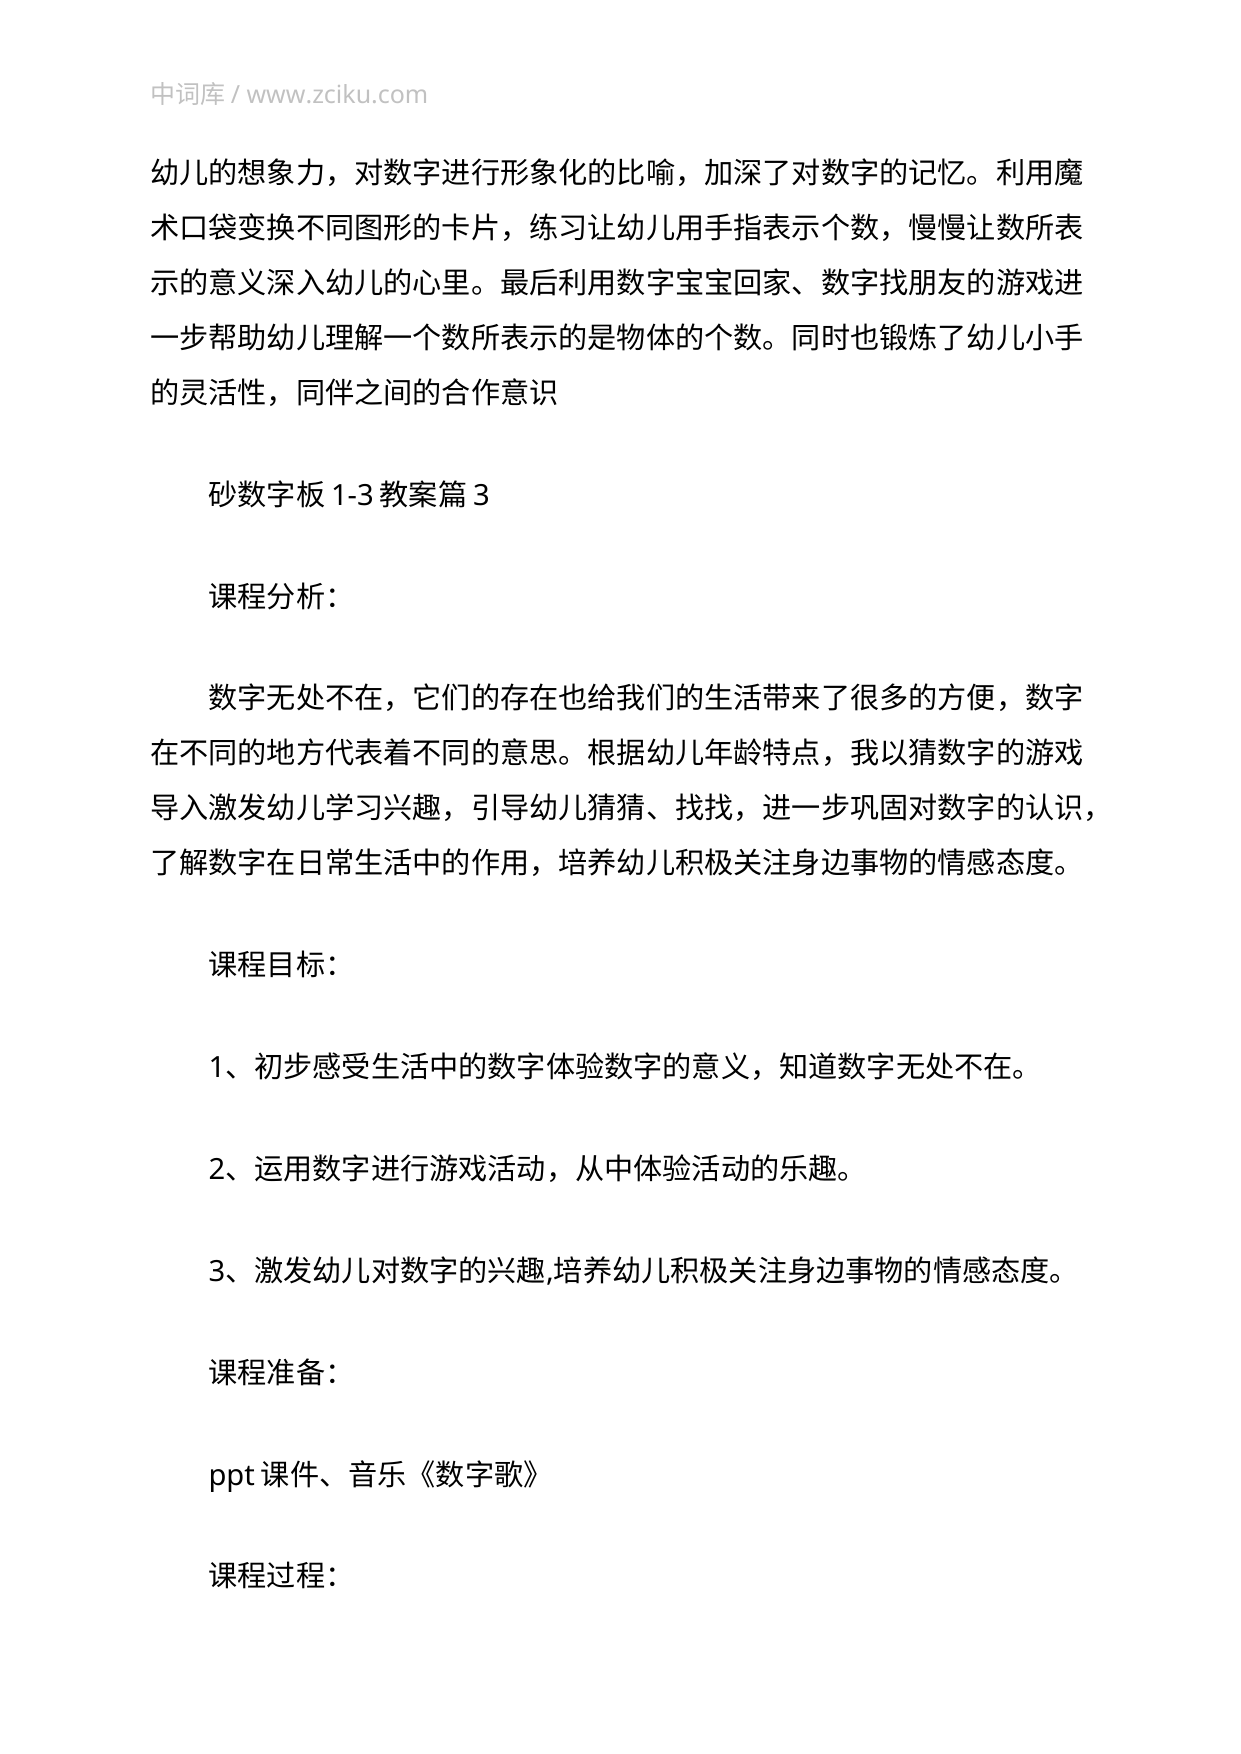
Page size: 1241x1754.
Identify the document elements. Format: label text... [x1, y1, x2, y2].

text 1、初步感受生活中的数字体验数字的意义，知道数字无处不在。 [150, 1043, 1090, 1086]
text 3、激发幼儿对数字的兴趣,培养幼儿积极关注身边事物的情感态度。 [150, 1247, 1090, 1290]
text 课程准备： [150, 1349, 1090, 1392]
text 2、运用数字进行游戏活动，从中体验活动的乐趣。 [150, 1145, 1090, 1188]
text 课程目标： [150, 942, 1090, 984]
text 数字无处不在，它们的存在也给我们的生活带来了很多的方便，数字在不同的地方代表着不同的意思。根据幼儿年龄特点，我以猜数字的游戏导入激发幼儿学习兴趣，引导幼儿猜猜、找找，进一步巩固对数字的认识，了解数字在日常生活中的作用，培养幼儿积极关注身边事物的情感态度。 [150, 675, 1090, 882]
text 课程过程： [150, 1553, 1090, 1595]
text 砂数字板1-3教案篇3 [150, 471, 1090, 514]
text 课程分析： [150, 573, 1090, 616]
text ppt课件、音乐《数字歌》 [150, 1451, 1090, 1493]
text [150, 150, 1090, 412]
